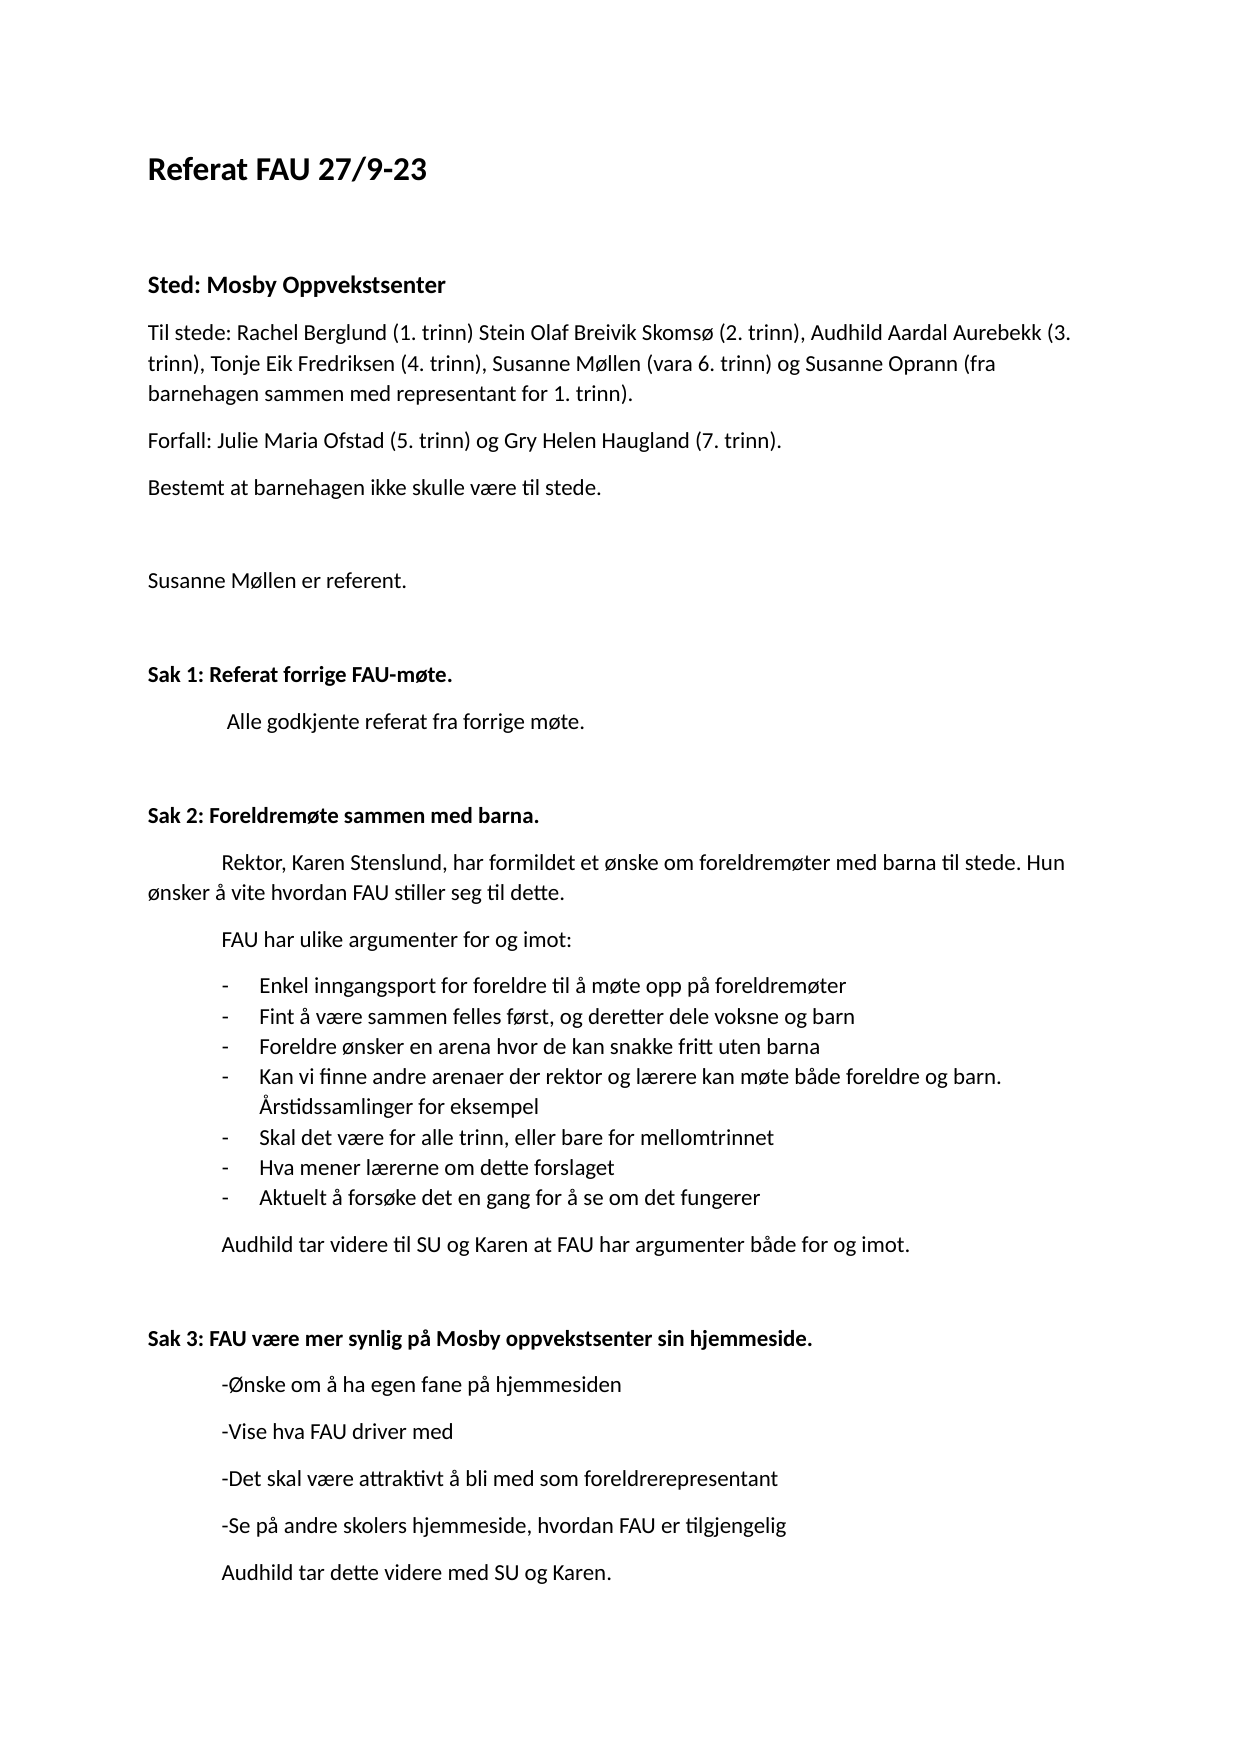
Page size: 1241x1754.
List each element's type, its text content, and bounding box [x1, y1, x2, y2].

text Sak 3: FAU være mer synlig på Mosby oppvekstsenter sin hjemmeside. [148, 1324, 1093, 1352]
text -Ønske om å ha egen fane på hjemmesiden [148, 1371, 1093, 1398]
list Aktuelt å forsøke det en gang for å se om det fungerer [222, 1183, 1093, 1211]
text FAU har ulike argumenter for og imot: [148, 925, 1093, 953]
text -Se på andre skolers hjemmeside, hvordan FAU er tilgjengelig [148, 1511, 1093, 1539]
text Forfall: Julie Maria Ofstad (5. trinn) og Gry Helen Haugland (7. trinn). [148, 426, 1093, 454]
text Sted: Mosby Oppvekstsenter [148, 269, 1093, 299]
list Fint å være sammen felles først, og deretter dele voksne og barn [222, 1002, 1093, 1030]
text Bestemt at barnehagen ikke skulle være til stede. [148, 473, 1093, 501]
text Til stede: Rachel Berglund (1. trinn) Stein Olaf Breivik Skomsø (2. trinn), Audhild Aardal Aurebekk (3. trinn), Tonje Eik Fredriksen (4. trinn), Susanne Møllen (vara 6. trinn) og Susanne Oprann (fra barnehagen sammen med representant for 1. trinn). [148, 318, 1093, 407]
text Referat FAU 27/9-23 [148, 148, 1093, 188]
text Rektor, Karen Stenslund, har formildet et ønske om foreldremøter med barna til stede. Hun ønsker å vite hvordan FAU stiller seg til dette. [148, 848, 1093, 906]
list Hva mener lærerne om dette forslaget [222, 1153, 1093, 1181]
list Enkel inngangsport for foreldre til å møte opp på foreldremøter [222, 972, 1093, 999]
text -Det skal være attraktivt å bli med som foreldrerepresentant [148, 1464, 1093, 1492]
text -Vise hva FAU driver med [148, 1417, 1093, 1445]
text Alle godkjente referat fra forrige møte. [148, 707, 1093, 735]
list Skal det være for alle trinn, eller bare for mellomtrinnet [222, 1123, 1093, 1151]
text Audhild tar dette videre med SU og Karen. [148, 1558, 1093, 1586]
list Foreldre ønsker en arena hvor de kan snakke fritt uten barna [222, 1032, 1093, 1060]
list Kan vi finne andre arenaer der rektor og lærere kan møte både foreldre og barn. Årstidssamlinger for eksempel [222, 1062, 1093, 1120]
text Susanne Møllen er referent. [148, 566, 1093, 594]
text Audhild tar videre til SU og Karen at FAU har argumenter både for og imot. [221, 1230, 1093, 1258]
text Sak 1: Referat forrige FAU-møte. [148, 660, 1093, 688]
text Sak 2: Foreldremøte sammen med barna. [148, 801, 1093, 829]
